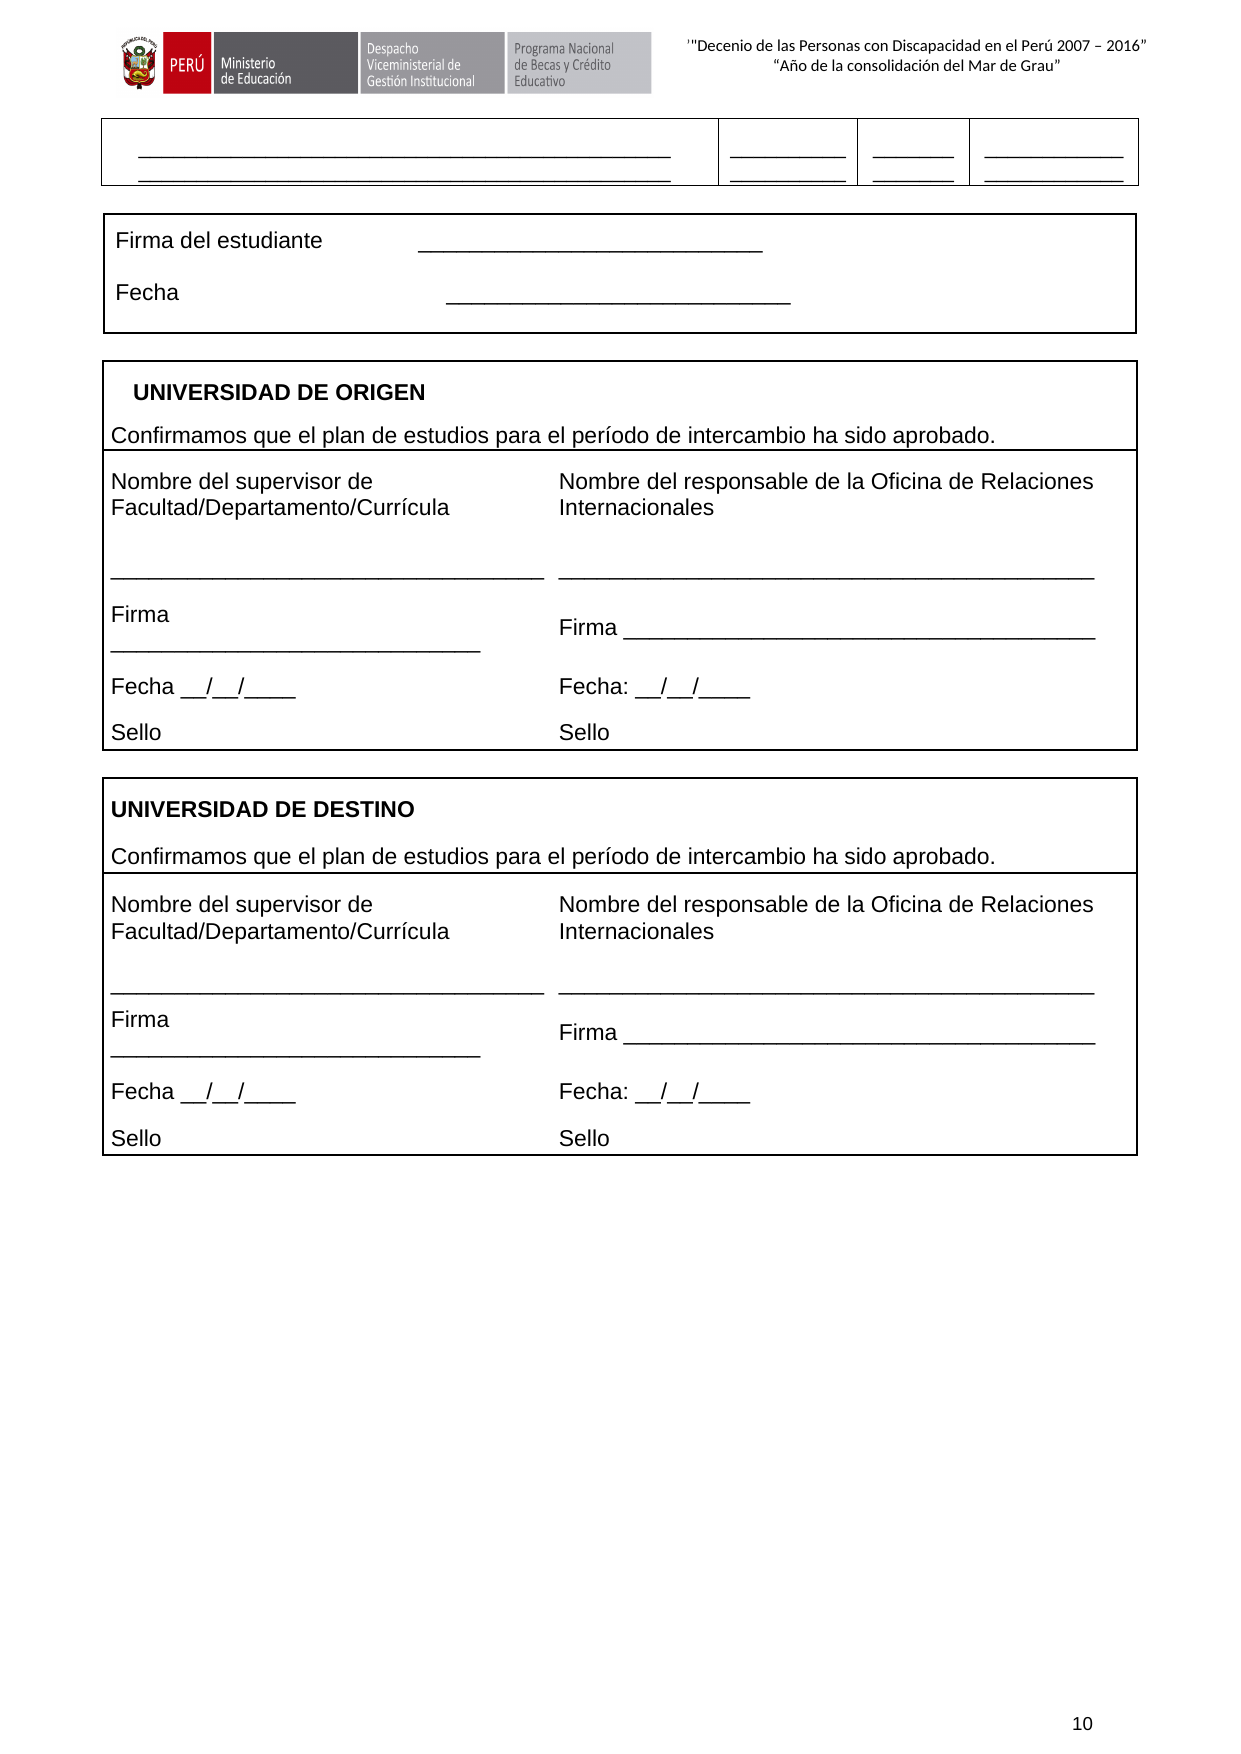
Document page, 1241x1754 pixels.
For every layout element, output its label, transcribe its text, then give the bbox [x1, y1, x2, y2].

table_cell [719, 119, 857, 185]
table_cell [858, 119, 969, 185]
table_cell Nombre del responsable de la Oficina de Relaciones Internacionales [551, 874, 1136, 961]
table_header Firma del estudiante ___________________________ Fecha ___________________________ [105, 215, 1135, 332]
table_cell Firma _____________________________________ [551, 1003, 1136, 1062]
table_cell __________________________________________ [551, 538, 1136, 597]
table_cell Sello [551, 1121, 1136, 1154]
table_cell Sello [104, 1121, 551, 1154]
table_cell Nombre del supervisor de Facultad/Departamento/Currícula [104, 874, 551, 961]
table_cell Nombre del supervisor de Facultad/Departamento/Currícula [104, 451, 551, 538]
table_header UNIVERSIDAD DE ORIGEN [104, 362, 1136, 422]
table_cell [970, 119, 1138, 185]
table_cell __________________________________________ [551, 961, 1136, 1002]
table_cell Fecha __/__/____ [104, 657, 551, 716]
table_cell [102, 119, 718, 185]
table_header UNIVERSIDAD DE DESTINO [104, 779, 1136, 840]
table_cell Nombre del responsable de la Oficina de Relaciones Internacionales [551, 451, 1136, 538]
table_cell Firma _____________________________ [104, 1003, 551, 1062]
table_cell Confirmamos que el plan de estudios para el período de intercambio ha sido aprobado. [104, 423, 1136, 449]
table_cell __________________________________ [104, 538, 551, 597]
table_cell Confirmamos que el plan de estudios para el período de intercambio ha sido aprobado. [104, 840, 1136, 872]
table_cell Firma _____________________________________ [551, 597, 1136, 657]
table_cell Sello [104, 716, 551, 749]
table_cell __________________________________ [104, 961, 551, 1002]
table_cell Fecha: __/__/____ [551, 657, 1136, 716]
table_cell Firma _____________________________ [104, 597, 551, 657]
table_cell Fecha __/__/____ [104, 1062, 551, 1121]
table_cell Sello [551, 716, 1136, 749]
picture [116, 27, 654, 98]
table_cell Fecha: __/__/____ [551, 1062, 1136, 1121]
